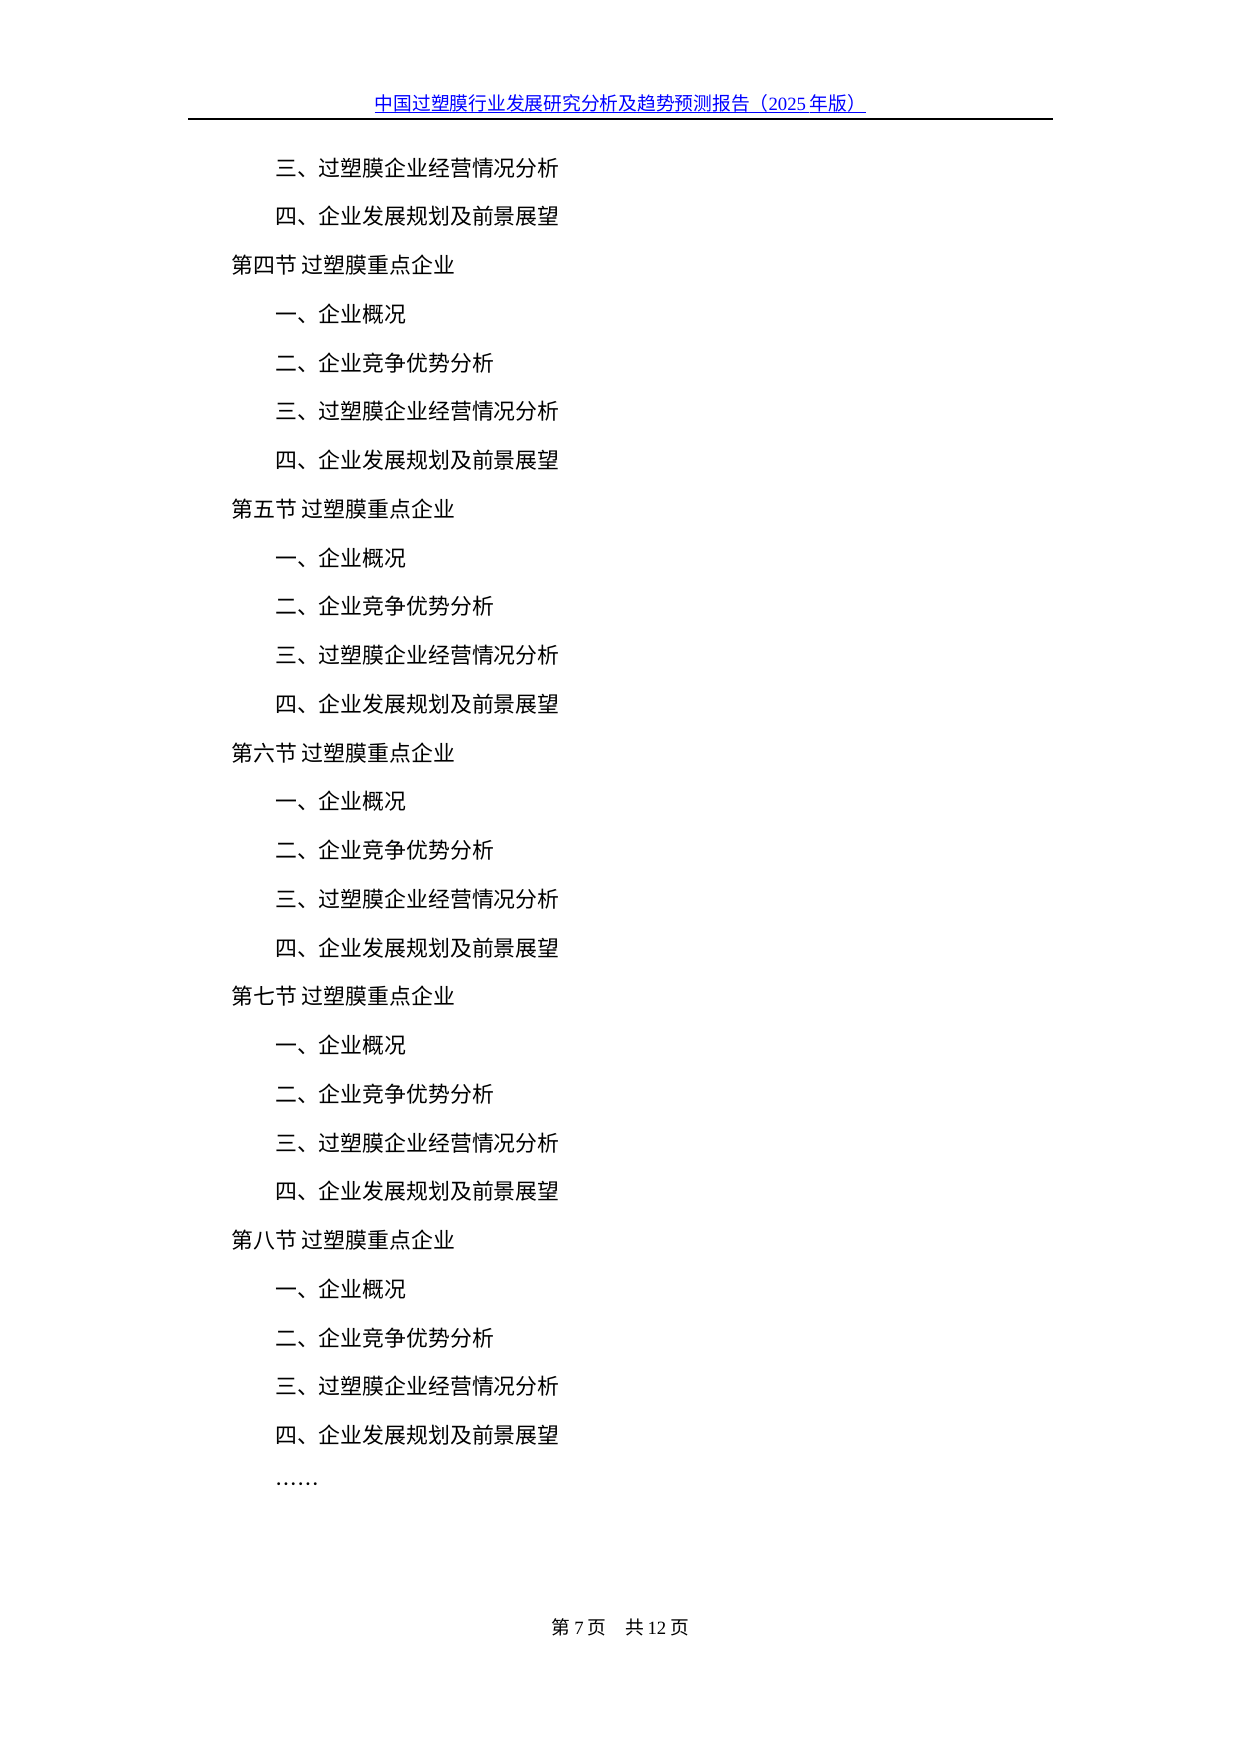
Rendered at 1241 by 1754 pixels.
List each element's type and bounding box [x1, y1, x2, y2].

text [187, 150, 1053, 1499]
